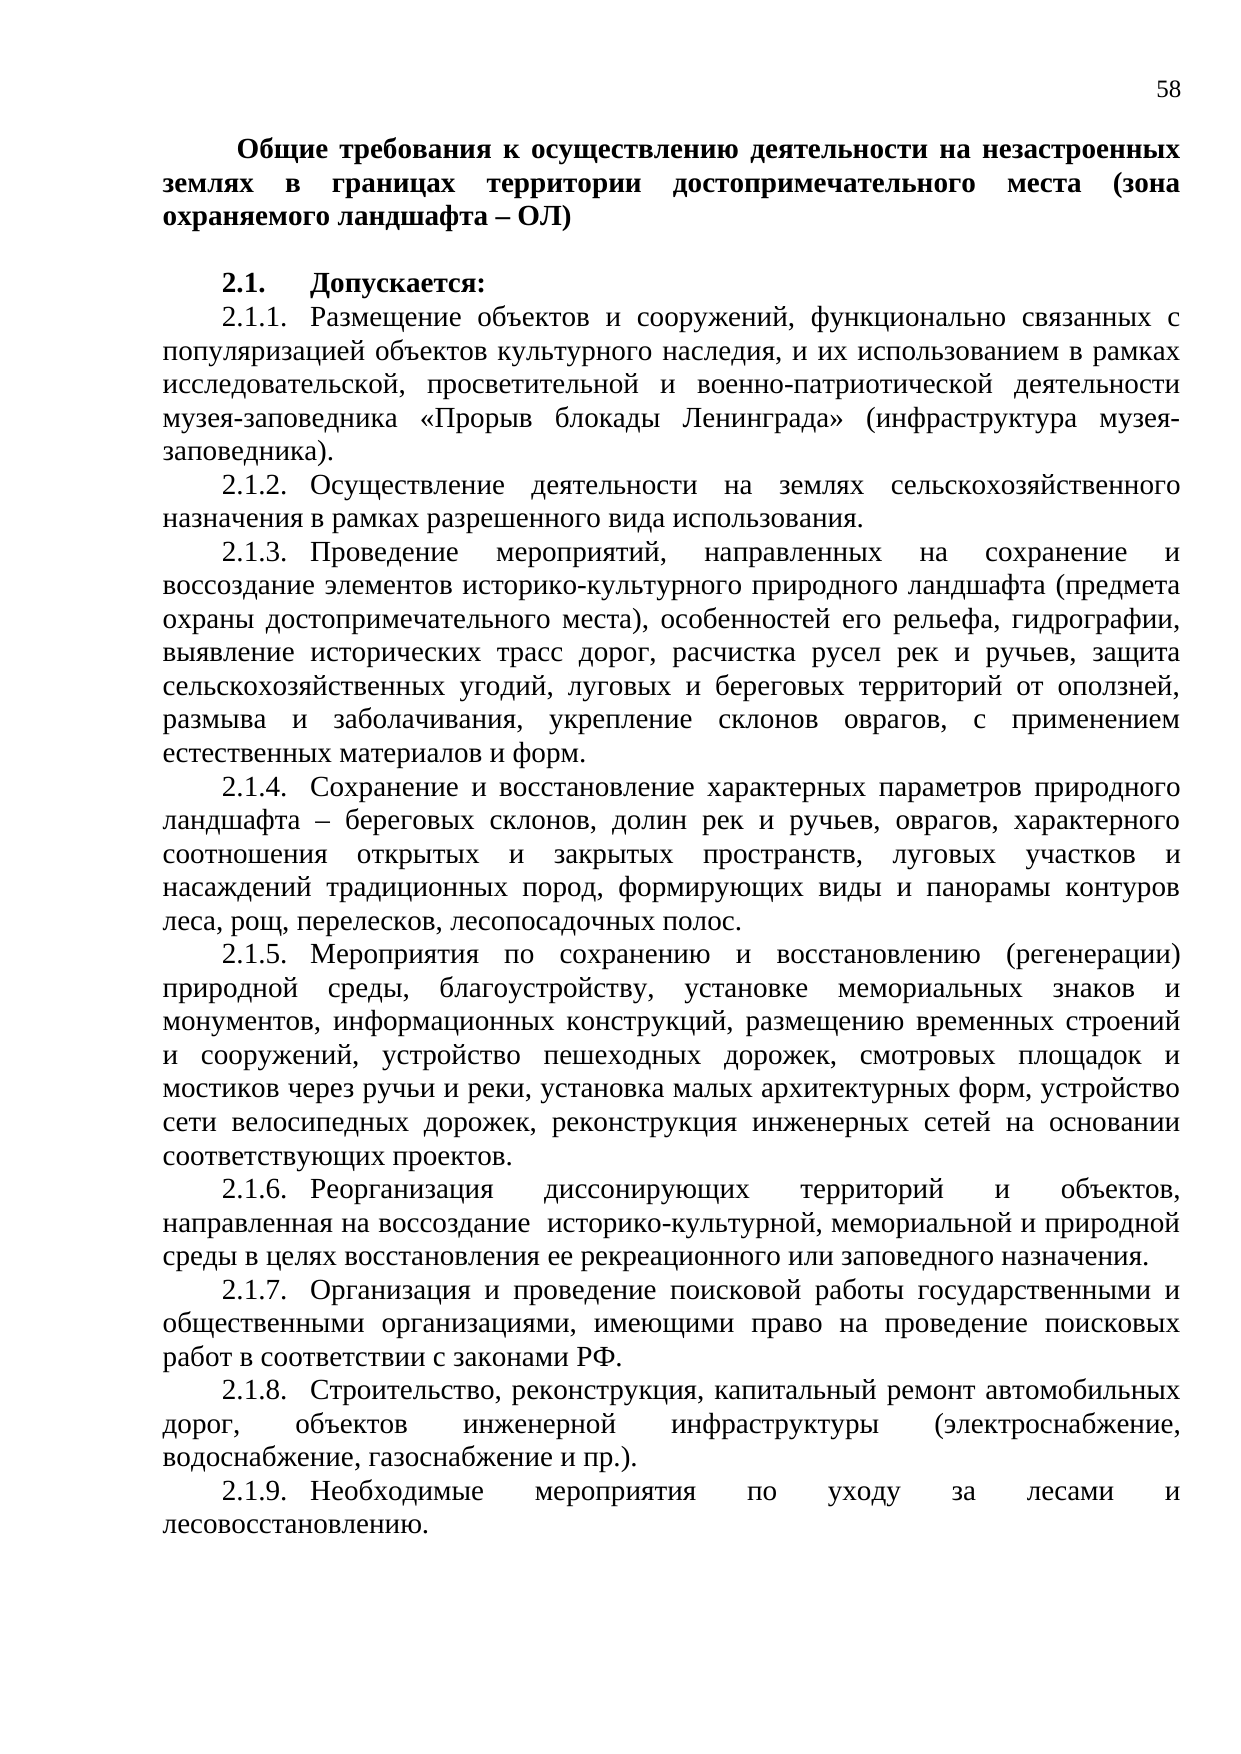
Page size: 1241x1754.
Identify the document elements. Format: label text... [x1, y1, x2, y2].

list Необходимые мероприятия по уходу за лесами и лесовосстановлению. [162, 1473, 1181, 1540]
list Размещение объектов и сооружений, функционально связанных с популяризацией объектов культурного наследия, и их использованием в рамках исследовательской, просветительной и военно-патриотической деятельности музея-заповедника «Прорыв блокады Ленинграда» (инфраструктура музея-заповедника). [162, 299, 1181, 467]
list Реорганизация диссонирующих территорий и объектов, направленная на воссоздание историко-культурной, мемориальной и природной среды в целях восстановления ее рекреационного или заповедного назначения. [162, 1171, 1181, 1272]
list Мероприятия по сохранению и восстановлению (регенерации) природной среды, благоустройству, установке мемориальных знаков и монументов, информационных конструкций, размещению временных строений и сооружений, устройство пешеходных дорожек, смотровых площадок и мостиков через ручьи и реки, установка малых архитектурных форм, устройство сети велосипедных дорожек, реконструкция инженерных сетей на основании соответствующих проектов. [162, 936, 1181, 1171]
text Общие требования к осуществлению деятельности на незастроенных землях в границах территории достопримечательного места (зона охраняемого ландшафта – ОЛ) [162, 131, 1181, 232]
list Строительство, реконструкция, капитальный ремонт автомобильных дорог, объектов инженерной инфраструктуры (электроснабжение, водоснабжение, газоснабжение и пр.). [162, 1372, 1181, 1473]
list Осуществление деятельности на землях сельскохозяйственного назначения в рамках разрешенного вида использования. [162, 467, 1181, 534]
list Проведение мероприятий, направленных на сохранение и воссоздание элементов историко-культурного природного ландшафта (предмета охраны достопримечательного места), особенностей его рельефа, гидрографии, выявление исторических трасс дорог, расчистка русел рек и ручьев, защита сельскохозяйственных угодий, луговых и береговых территорий от оползней, размыва и заболачивания, укрепление склонов оврагов, с применением естественных материалов и форм. [162, 534, 1181, 769]
list Допускается: [222, 266, 1181, 299]
list Сохранение и восстановление характерных параметров природного ландшафта – береговых склонов, долин рек и ручьев, оврагов, характерного соотношения открытых и закрытых пространств, луговых участков и насаждений традиционных пород, формирующих виды и панорамы контуров леса, рощ, перелесков, лесопосадочных полос. [162, 769, 1181, 936]
list Организация и проведение поисковой работы государственными и общественными организациями, имеющими право на проведение поисковых работ в соответствии с законами РФ. [162, 1272, 1181, 1372]
